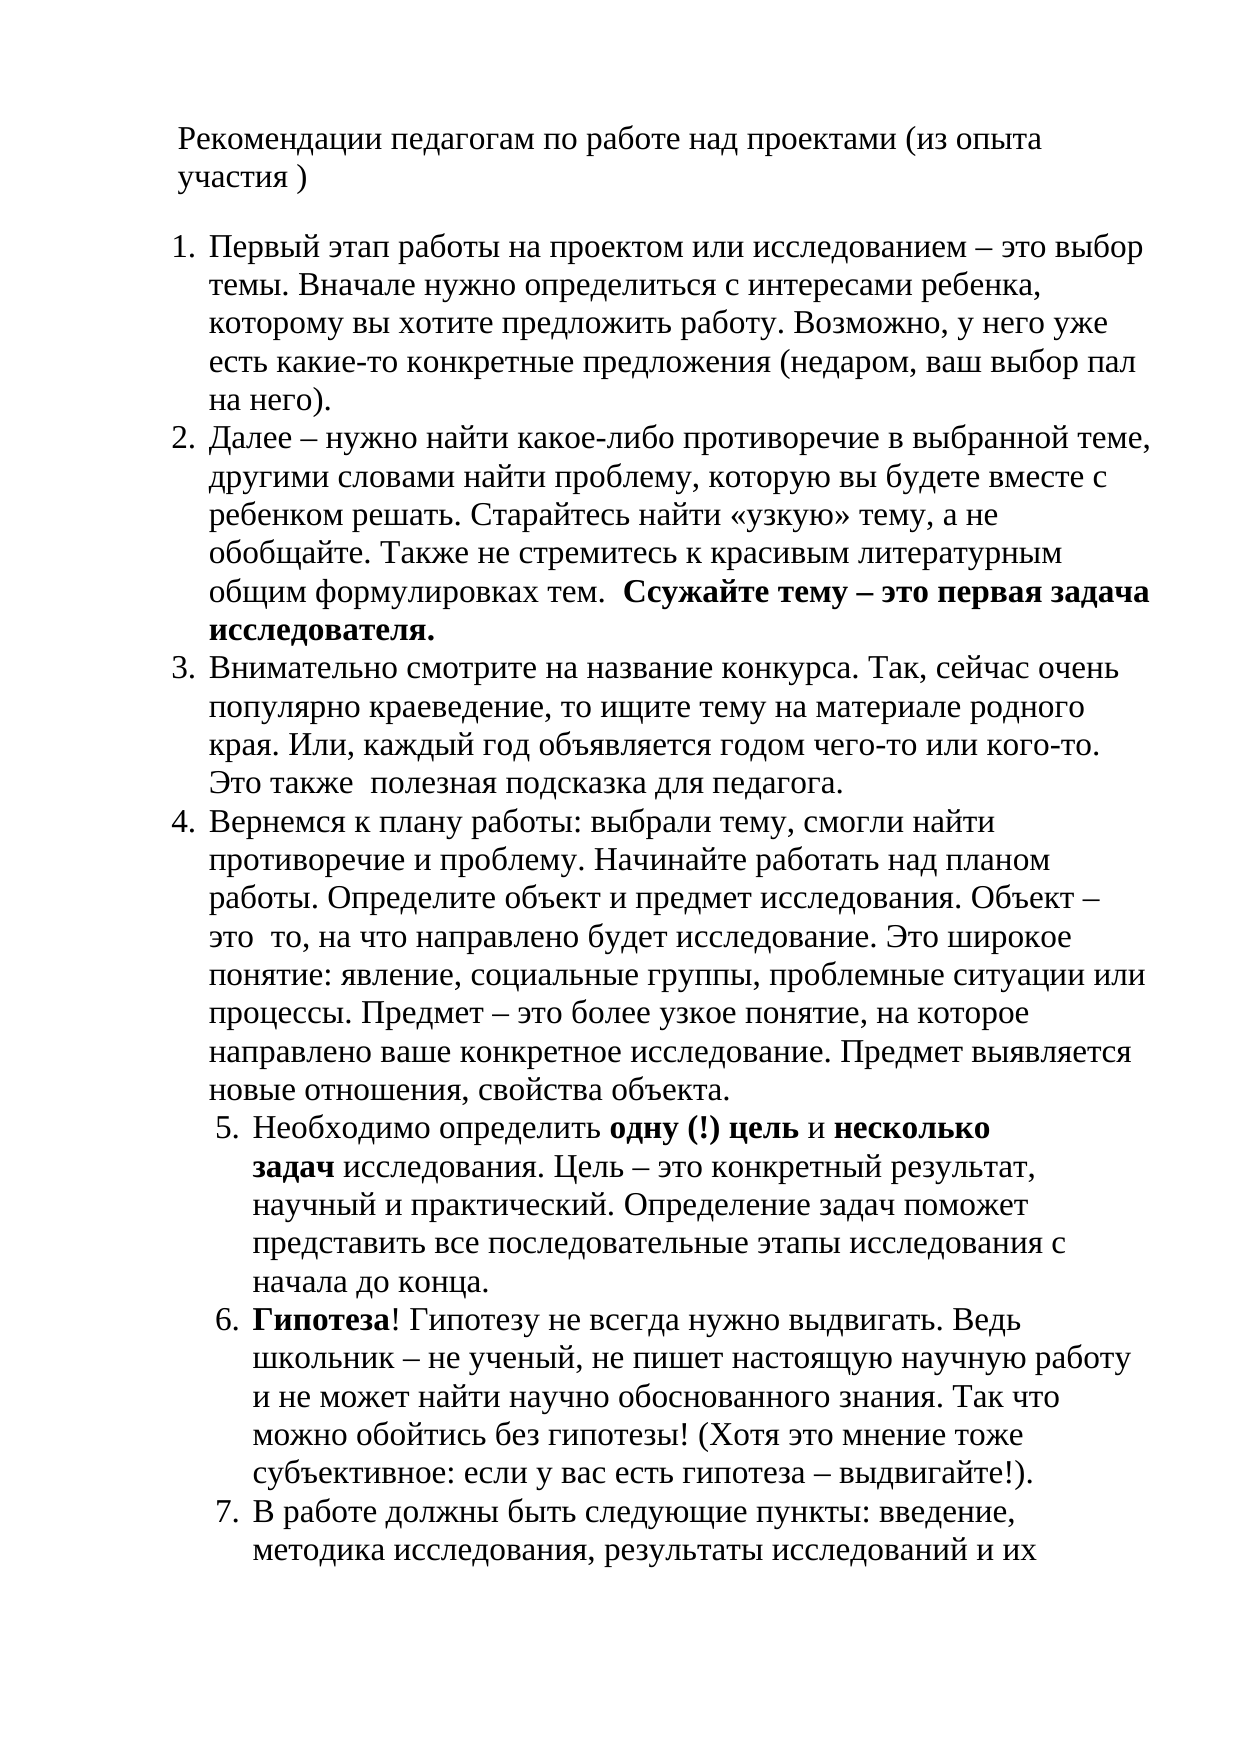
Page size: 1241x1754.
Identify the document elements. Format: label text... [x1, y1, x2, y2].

list Вернемся к плану работы: выбрали тему, смогли найти противоречие и проблему. Начинайте работать над планом работы. Определите объект и предмет исследования. Объект – это то, на что направлено будет исследование. Это широкое понятие: явление, социальные группы, проблемные ситуации или процессы. Предмет – это более узкое понятие, на которое направлено ваше конкретное исследование. Предмет выявляется новые отношения, свойства объекта. [171, 801, 1152, 1108]
list Первый этап работы на проектом или исследованием – это выбор темы. Вначале нужно определиться с интересами ребенка, которому вы хотите предложить работу. Возможно, у него уже есть какие-то конкретные предложения (недаром, ваш выбор пал на него). [171, 226, 1152, 418]
list Внимательно смотрите на название конкурса. Так, сейчас очень популярно краеведение, то ищите тему на материале родного края. Или, каждый год объявляется годом чего-то или кого-то. Это также полезная подсказка для педагога. [171, 648, 1152, 801]
text Рекомендации педагогам по работе над проектами (из опыта участия ) [177, 118, 1152, 195]
list Необходимо определить одну (!) цель и несколько задач исследования. Цель – это конкретный результат, научный и практический. Определение задач поможет представить все последовательные этапы исследования с начала до конца. [215, 1108, 1152, 1299]
list Гипотеза! Гипотезу не всегда нужно выдвигать. Ведь школьник – не ученый, не пишет настоящую научную работу и не может найти научно обоснованного знания. Так что можно обойтись без гипотезы! (Хотя это мнение тоже субъективное: если у вас есть гипотеза – выдвигайте!). [215, 1299, 1152, 1491]
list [215, 1491, 1152, 1568]
list Далее – нужно найти какое-либо противоречие в выбранной теме, другими словами найти проблему, которую вы будете вместе с ребенком решать. Старайтесь найти «узкую» тему, а не обобщайте. Также не стремитесь к красивым литературным общим формулировках тем. Ссужайте тему – это первая задача исследователя. [171, 418, 1152, 648]
